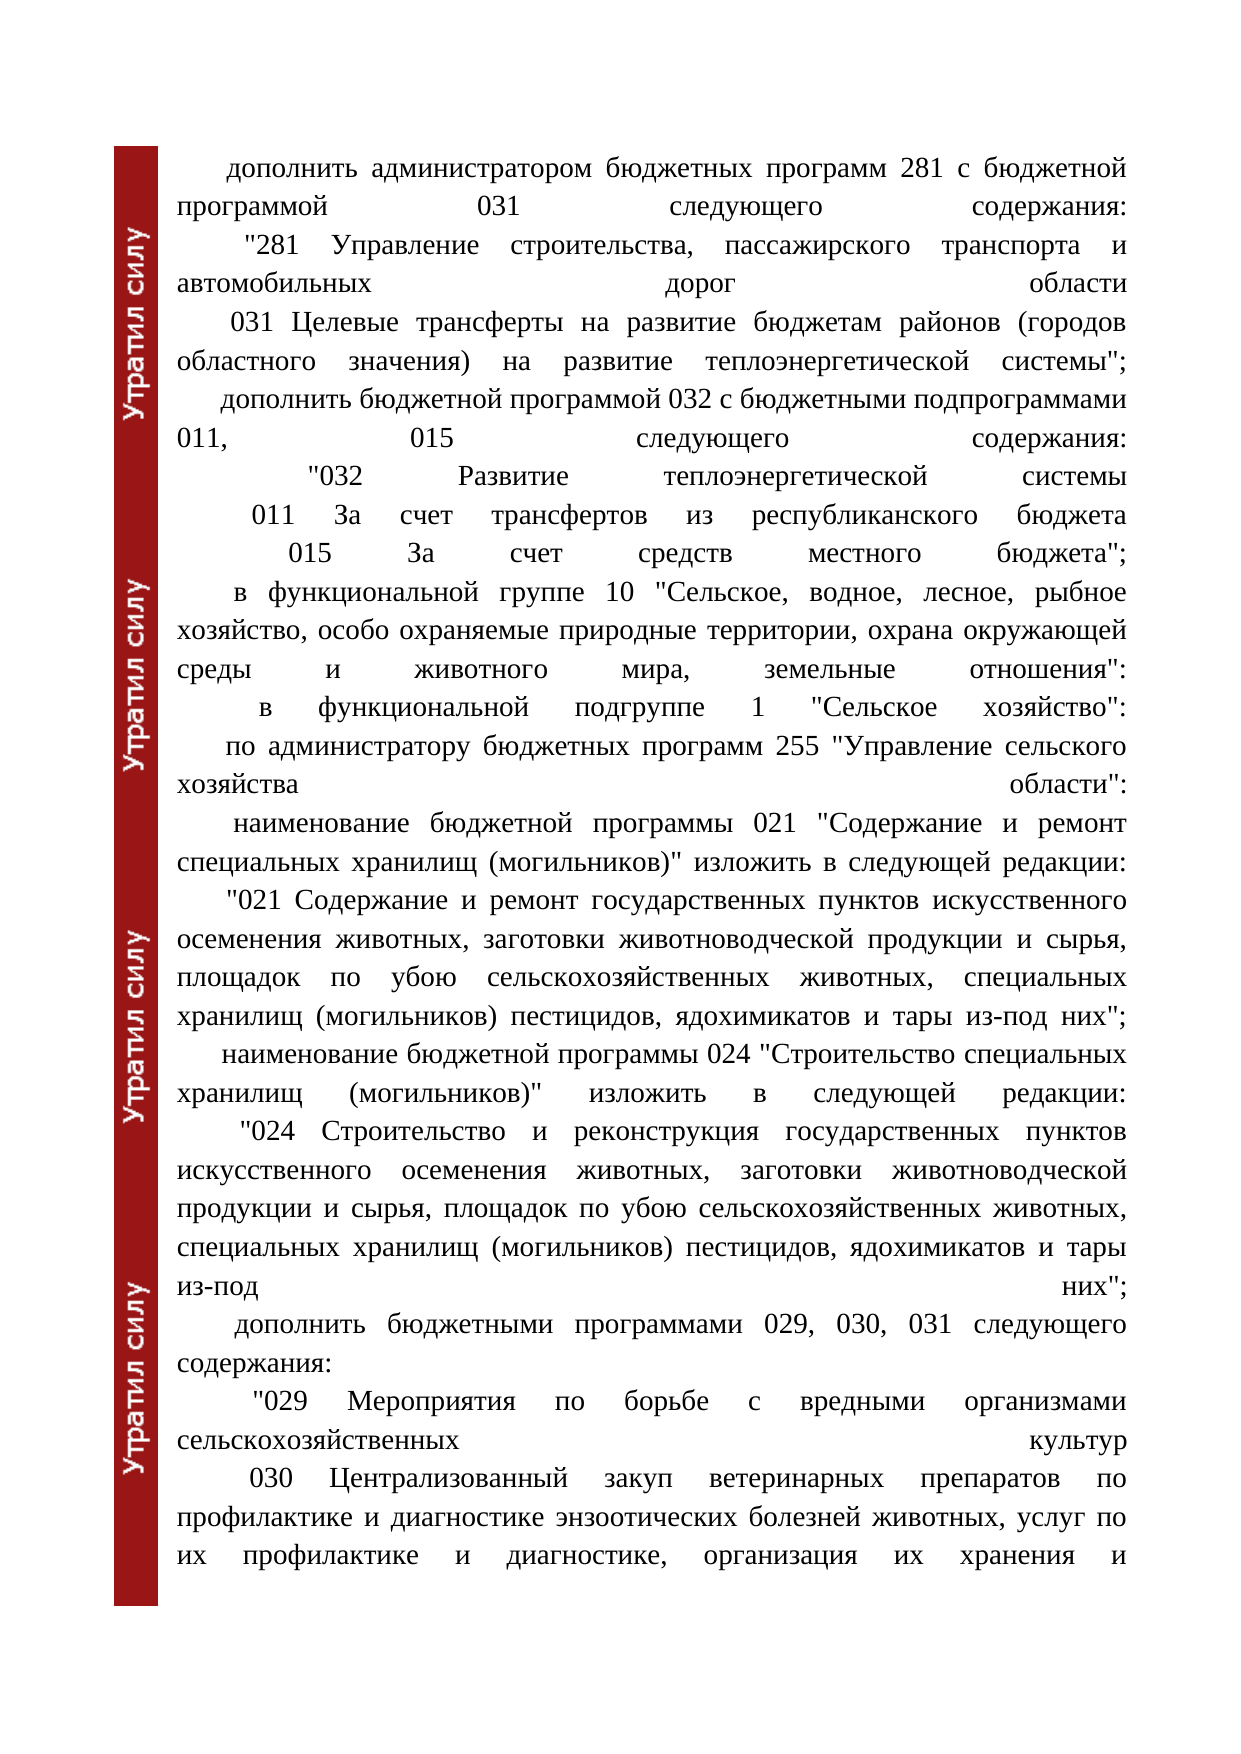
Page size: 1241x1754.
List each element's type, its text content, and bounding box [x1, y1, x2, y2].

picture [114, 1571, 158, 1606]
picture [114, 146, 158, 150]
